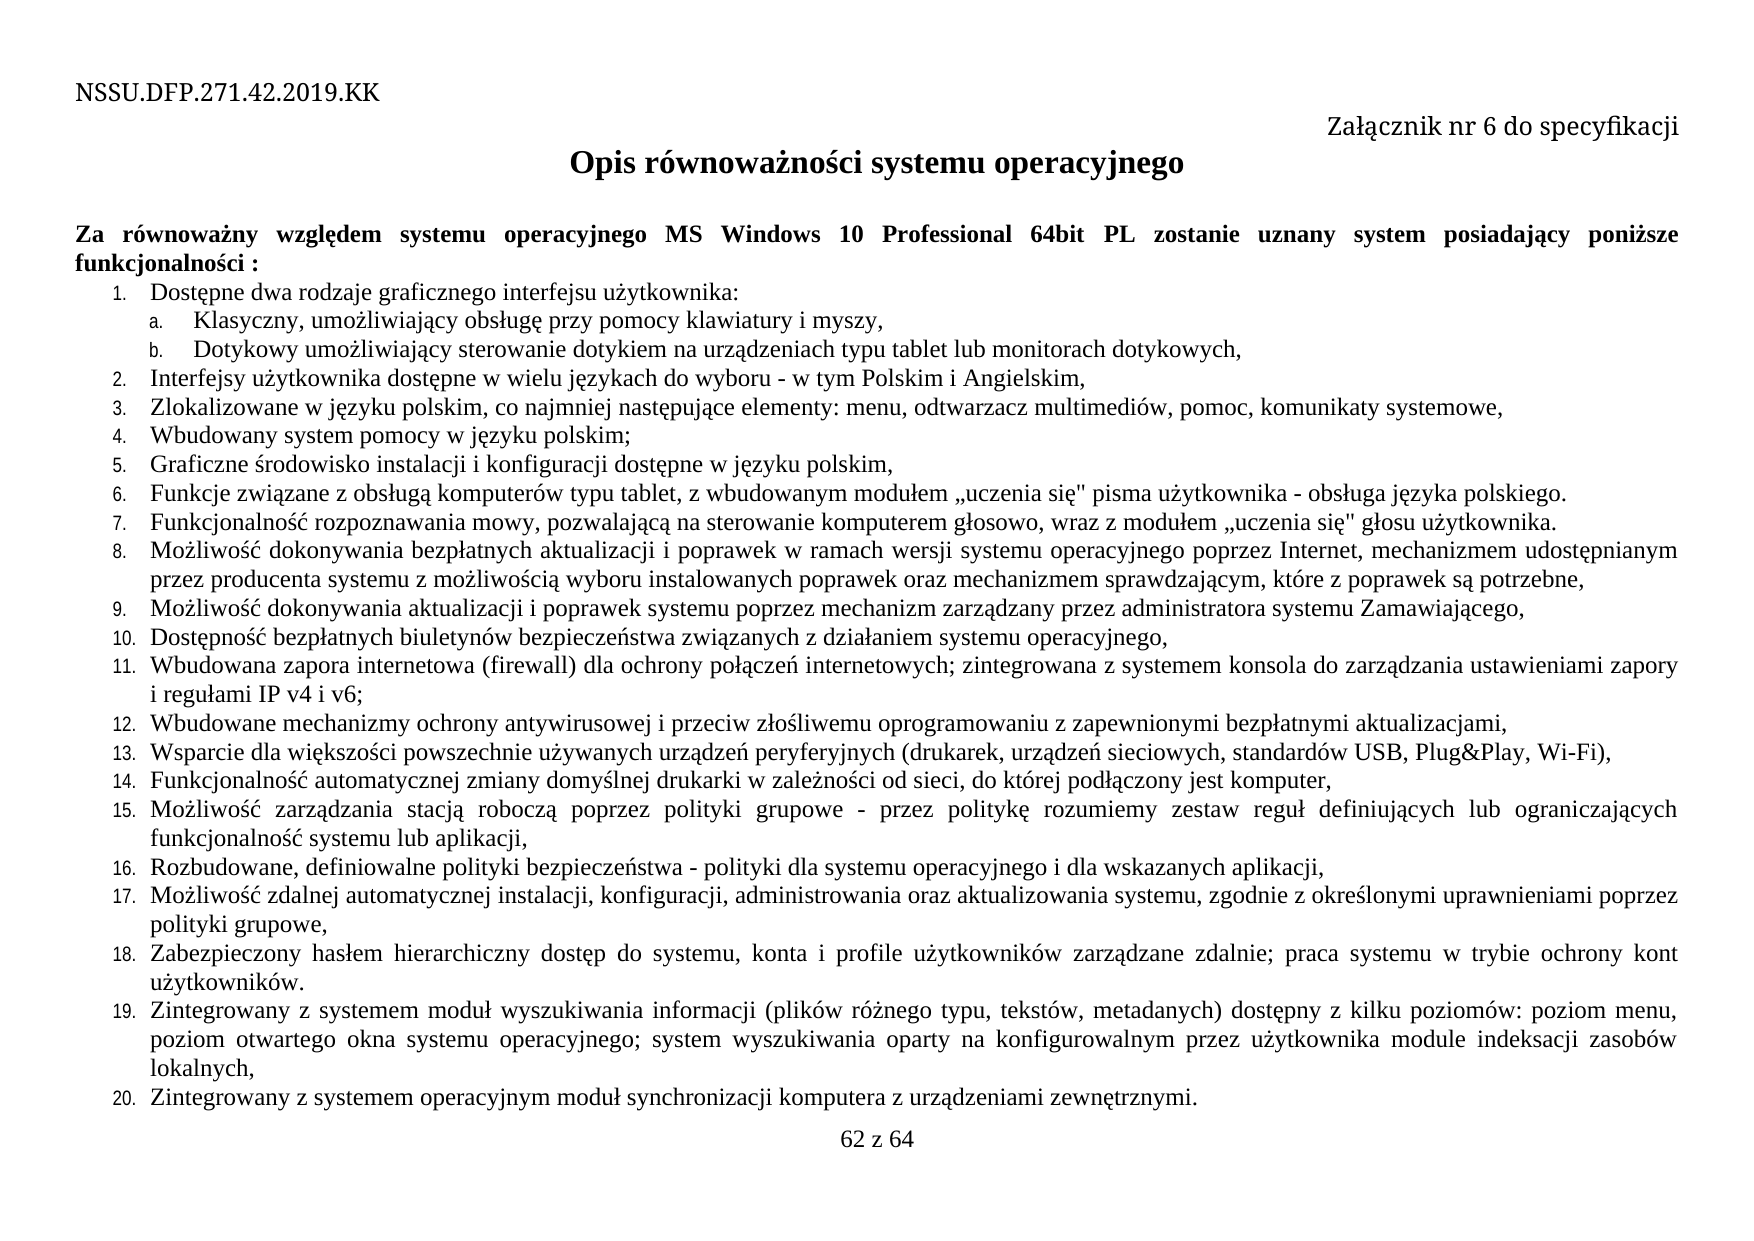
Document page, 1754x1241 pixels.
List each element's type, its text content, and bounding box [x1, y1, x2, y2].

list Funkcje związane z obsługą komputerów typu tablet, z wbudowanym modułem „uczenia się" pisma użytkownika - obsługa języka polskiego. [112, 478, 1679, 507]
list Funkcjonalność automatycznej zmiany domyślnej drukarki w zależności od sieci, do której podłączony jest komputer, [112, 766, 1679, 794]
text Za równoważny względem systemu operacyjnego MS Windows 10 Professional 64bit PL zostanie uznany system posiadający poniższe funkcjonalności : [75, 219, 1679, 277]
list Możliwość zdalnej automatycznej instalacji, konfiguracji, administrowania oraz aktualizowania systemu, zgodnie z określonymi uprawnieniami poprzez polityki grupowe, [112, 881, 1679, 938]
list Zintegrowany z systemem moduł wyszukiwania informacji (plików różnego typu, tekstów, metadanych) dostępny z kilku poziomów: poziom menu, poziom otwartego okna systemu operacyjnego; system wyszukiwania oparty na konfigurowalnym przez użytkownika module indeksacji zasobów lokalnych, [112, 996, 1679, 1082]
list Wbudowane mechanizmy ochrony antywirusowej i przeciw złośliwemu oprogramowaniu z zapewnionymi bezpłatnymi aktualizacjami, [112, 708, 1679, 737]
list Wbudowany system pomocy w języku polskim; [112, 421, 1679, 449]
list Interfejsy użytkownika dostępne w wielu językach do wyboru - w tym Polskim i Angielskim, [112, 363, 1679, 392]
list Zabezpieczony hasłem hierarchiczny dostęp do systemu, konta i profile użytkowników zarządzane zdalnie; praca systemu w trybie ochrony kont użytkowników. [112, 938, 1679, 996]
list Klasyczny, umożliwiający obsługę przy pomocy klawiatury i myszy, [149, 306, 1679, 334]
list Wbudowana zapora internetowa (firewall) dla ochrony połączeń internetowych; zintegrowana z systemem konsola do zarządzania ustawieniami zapory i regułami IP v4 i v6; [112, 651, 1679, 708]
list Możliwość dokonywania aktualizacji i poprawek systemu poprzez mechanizm zarządzany przez administratora systemu Zamawiającego, [112, 593, 1679, 622]
list Zintegrowany z systemem operacyjnym moduł synchronizacji komputera z urządzeniami zewnętrznymi. [112, 1082, 1679, 1111]
list Możliwość dokonywania bezpłatnych aktualizacji i poprawek w ramach wersji systemu operacyjnego poprzez Internet, mechanizmem udostępnianym przez producenta systemu z możliwością wyboru instalowanych poprawek oraz mechanizmem sprawdzającym, które z poprawek są potrzebne, [112, 536, 1679, 593]
list Dostępność bezpłatnych biuletynów bezpieczeństwa związanych z działaniem systemu operacyjnego, [112, 622, 1679, 651]
list Zlokalizowane w języku polskim, co najmniej następujące elementy: menu, odtwarzacz multimediów, pomoc, komunikaty systemowe, [112, 392, 1679, 421]
list Graficzne środowisko instalacji i konfiguracji dostępne w języku polskim, [112, 449, 1679, 478]
list Funkcjonalność rozpoznawania mowy, pozwalającą na sterowanie komputerem głosowo, wraz z modułem „uczenia się" głosu użytkownika. [112, 507, 1679, 536]
list Dostępne dwa rodzaje graficznego interfejsu użytkownika: [112, 277, 1679, 306]
list Wsparcie dla większości powszechnie używanych urządzeń peryferyjnych (drukarek, urządzeń sieciowych, standardów USB, Plug&Play, Wi-Fi), [112, 737, 1679, 766]
list Rozbudowane, definiowalne polityki bezpieczeństwa - polityki dla systemu operacyjnego i dla wskazanych aplikacji, [112, 852, 1679, 881]
list Możliwość zarządzania stacją roboczą poprzez polityki grupowe - przez politykę rozumiemy zestaw reguł definiujących lub ograniczających funkcjonalność systemu lub aplikacji, [112, 794, 1679, 852]
text Opis równoważności systemu operacyjnego [75, 143, 1679, 181]
list Dotykowy umożliwiający sterowanie dotykiem na urządzeniach typu tablet lub monitorach dotykowych, [149, 334, 1679, 363]
